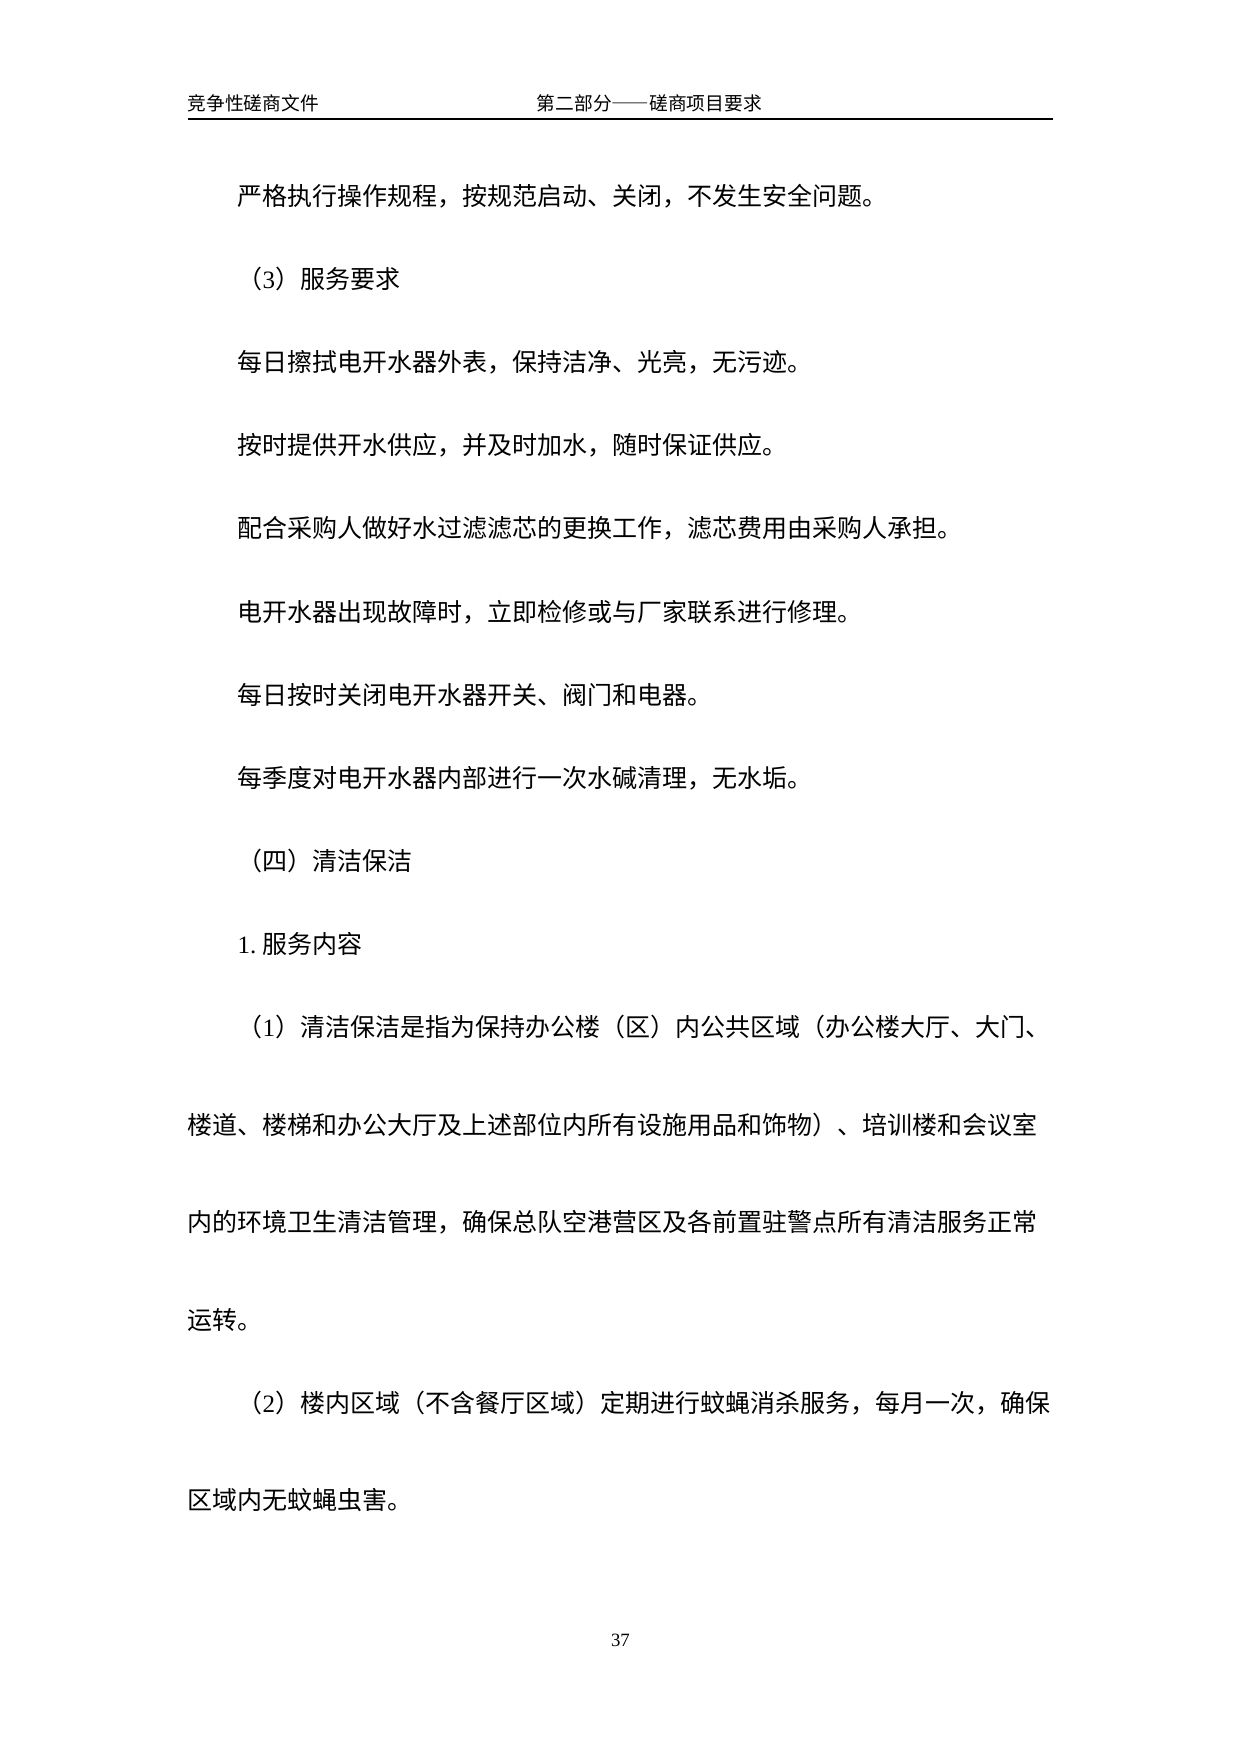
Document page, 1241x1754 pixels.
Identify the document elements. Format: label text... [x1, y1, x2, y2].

text 每日擦拭电开水器外表，保持洁净、光亮，无污迹。 [187, 328, 1053, 393]
text 严格执行操作规程，按规范启动、关闭，不发生安全问题。 [187, 162, 1053, 227]
text 电开水器出现故障时，立即检修或与厂家联系进行修理。 [187, 578, 1053, 643]
text （四）清洁保洁 [187, 827, 1053, 892]
text 配合采购人做好水过滤滤芯的更换工作，滤芯费用由采购人承担。 [187, 494, 1053, 559]
text 每日按时关闭电开水器开关、阀门和电器。 [187, 661, 1053, 726]
text （3）服务要求 [187, 245, 1053, 310]
text （2）楼内区域（不含餐厅区域）定期进行蚊蝇消杀服务，每月一次，确保区域内无蚊蝇虫害。 [187, 1369, 1053, 1531]
text 1. 服务内容 [187, 910, 1053, 975]
text （1）清洁保洁是指为保持办公楼（区）内公共区域（办公楼大厅、大门、楼道、楼梯和办公大厅及上述部位内所有设施用品和饰物）、培训楼和会议室内的环境卫生清洁管理，确保总队空港营区及各前置驻警点所有清洁服务正常运转。 [187, 993, 1053, 1351]
text 按时提供开水供应，并及时加水，随时保证供应。 [187, 411, 1053, 476]
text 每季度对电开水器内部进行一次水碱清理，无水垢。 [187, 744, 1053, 809]
